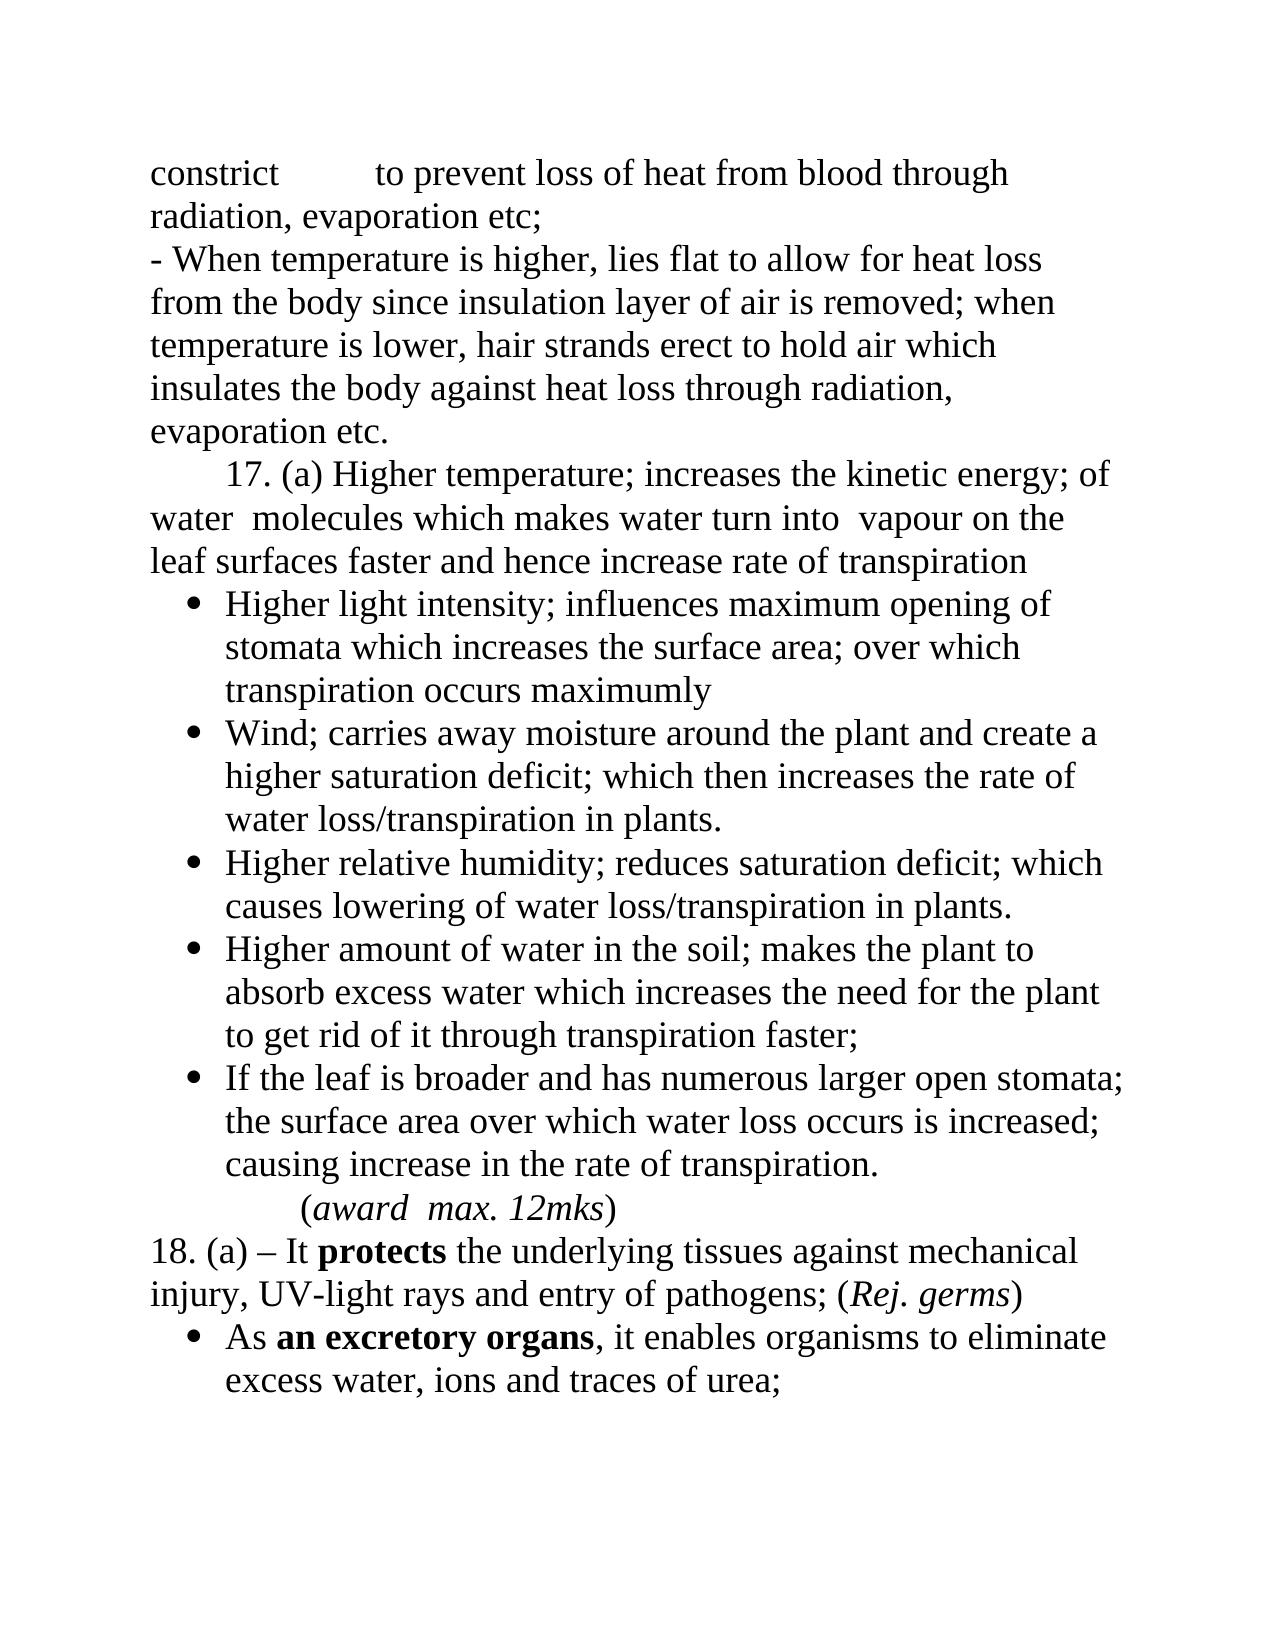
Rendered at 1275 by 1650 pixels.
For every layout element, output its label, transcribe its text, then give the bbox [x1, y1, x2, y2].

text 17. (a) Higher temperature; increases the kinetic energy; of water molecules which makes water turn into vapour on the leaf surfaces faster and hence increase rate of transpiration [150, 452, 1125, 581]
text - When temperature is higher, lies flat to allow for heat loss from the body since insulation layer of air is removed; when temperature is lower, hair strands erect to hold air which insulates the body against heat loss through radiation, evaporation etc. [150, 236, 1125, 452]
list As an excretory organs, it enables organisms to eliminate excess water, ions and traces of urea; [187, 1314, 1125, 1401]
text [150, 150, 1125, 236]
list Higher relative humidity; reduces saturation deficit; which causes lowering of water loss/transpiration in plants. [187, 840, 1125, 926]
text 18. (a) – It protects the underlying tissues against mechanical injury, UV-light rays and entry of pathogens; (Rej. germs) [150, 1228, 1125, 1314]
list Higher light intensity; influences maximum opening of stomata which increases the surface area; over which transpiration occurs maximumly [187, 581, 1125, 711]
list If the leaf is broader and has numerous larger open stomata; the surface area over which water loss occurs is increased; causing increase in the rate of transpiration. (award max. 12mks) [187, 1056, 1125, 1228]
list Higher amount of water in the soil; makes the plant to absorb excess water which increases the need for the plant to get rid of it through transpiration faster; [187, 926, 1125, 1056]
list Wind; carries away moisture around the plant and create a higher saturation deficit; which then increases the rate of water loss/transpiration in plants. [187, 711, 1125, 840]
